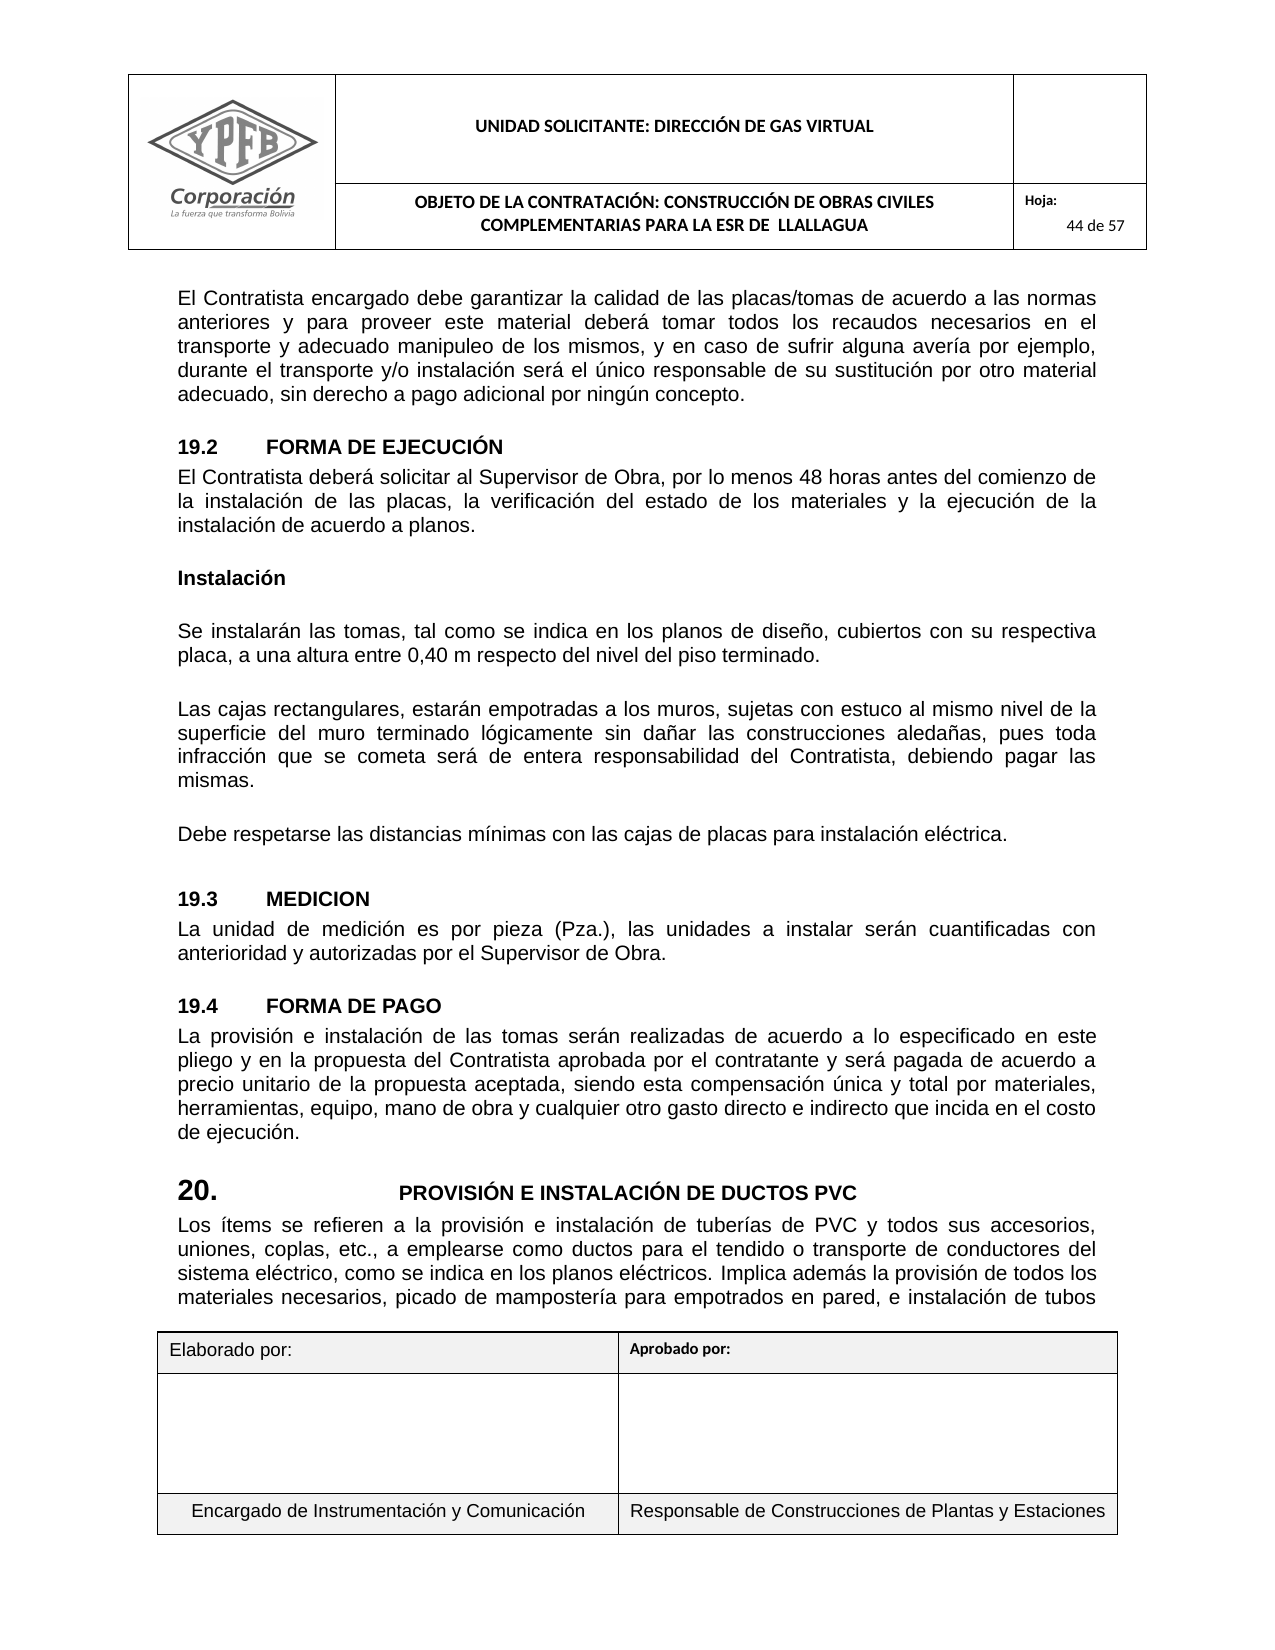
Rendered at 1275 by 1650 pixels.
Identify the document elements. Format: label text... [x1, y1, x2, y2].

list La provisión e instalación de las tomas serán realizadas de acuerdo a lo especificado en este pliego y en la propuesta del Contratista aprobada por el contratante y será pagada de acuerdo a precio unitario de la propuesta aceptada, siendo esta compensación única y total por materiales, herramientas, equipo, mano de obra y cualquier otro gasto directo e indirecto que incida en el costo de ejecución. [177, 1024, 1098, 1144]
text El Contratista deberá solicitar al Supervisor de Obra, por lo menos 48 horas antes del comienzo de la instalación de las placas, la verificación del estado de los materiales y la ejecución de la instalación de acuerdo a planos. [177, 465, 1098, 537]
subtitle MEDICION [177, 886, 1098, 910]
text Instalación [177, 566, 1098, 590]
text La unidad de medición es por pieza (Pza.), las unidades a instalar serán cuantificadas con anterioridad y autorizadas por el Supervisor de Obra. [177, 917, 1098, 964]
text Debe respetarse las distancias mínimas con las cajas de placas para instalación eléctrica. [177, 821, 1098, 845]
subtitle FORMA DE PAGO [177, 994, 1098, 1018]
text El Contratista encargado debe garantizar la calidad de las placas/tomas de acuerdo a las normas anteriores y para proveer este material deberá tomar todos los recaudos necesarios en el transporte y adecuado manipuleo de los mismos, y en caso de sufrir alguna avería por ejemplo, durante el transporte y/o instalación será el único responsable de su sustitución por otro material adecuado, sin derecho a pago adicional por ningún concepto. [177, 286, 1098, 406]
picture [140, 97, 324, 220]
subtitle FORMA DE EJECUCIÓN [177, 435, 1098, 459]
text Las cajas rectangulares, estarán empotradas a los muros, sujetas con estuco al mismo nivel de la superficie del muro terminado lógicamente sin dañar las construcciones aledañas, pues toda infracción que se cometa será de entera responsabilidad del Contratista, debiendo pagar las mismas. [177, 696, 1098, 792]
subtitle PROVISIÓN E INSTALACIÓN DE DUCTOS PVC [177, 1173, 1098, 1206]
text Se instalarán las tomas, tal como se indica en los planos de diseño, cubiertos con su respectiva placa, a una altura entre 0,40 m respecto del nivel del piso terminado. [177, 619, 1098, 667]
